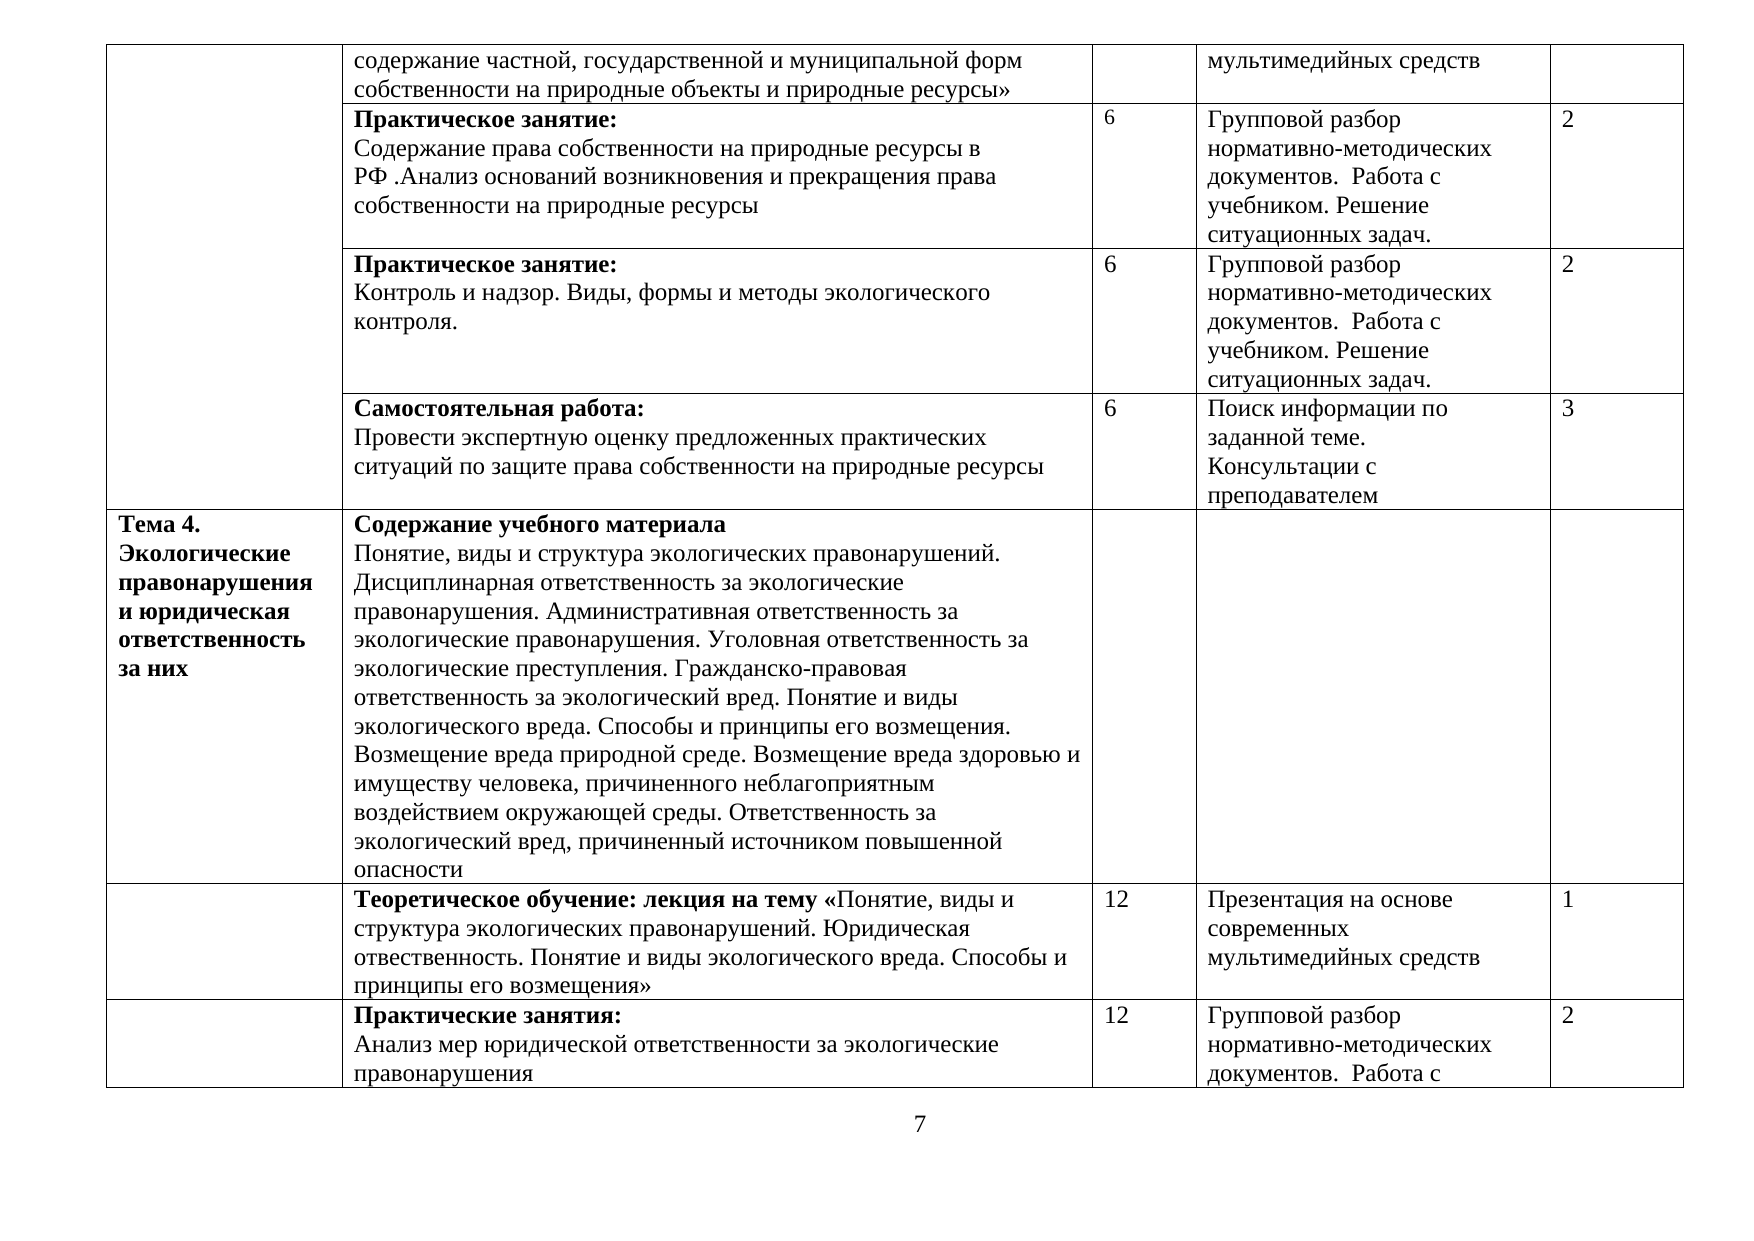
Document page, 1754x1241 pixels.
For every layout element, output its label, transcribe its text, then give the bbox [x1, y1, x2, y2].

table_cell Самостоятельная работа: Провести экспертную оценку предложенных практических ситуаций по защите права собственности на природные ресурсы [343, 394, 1092, 508]
table_cell [107, 1000, 342, 1087]
table_cell Теоретическое обучение: лекция на тему «Понятие, виды и структура экологических правонарушений. Юридическая отвественность. Понятие и виды экологического вреда. Способы и принципы его возмещения» [343, 884, 1092, 999]
table_cell 2 [1551, 1000, 1683, 1087]
table_cell [1551, 510, 1683, 883]
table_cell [343, 45, 1092, 103]
table_cell 6 [1093, 104, 1196, 248]
table_cell 2 [1551, 249, 1683, 392]
table_cell 6 [1093, 249, 1196, 392]
table_cell Групповой разбор нормативно-методических документов. Работа с учебником. Решение ситуационных задач. [1197, 104, 1550, 248]
table_cell [1093, 510, 1196, 883]
table_cell Содержание учебного материала Понятие, виды и структура экологических правонарушений. Дисциплинарная ответственность за экологические правонарушения. Административная ответственность за экологические правонарушения. Уголовная ответственность за экологические преступления. Гражданско-правовая ответственность за экологический вред. Понятие и виды экологического вреда. Способы и принципы его возмещения. Возмещение вреда природной среде. Возмещение вреда здоровью и имуществу человека, причиненного неблагоприятным воздействием окружающей среды. Ответственность за экологический вред, причиненный источником повышенной опасности [343, 510, 1092, 883]
table_cell [107, 884, 342, 999]
table_cell Поиск информации по заданной теме. Консультации с преподавателем [1197, 394, 1550, 508]
table_cell Практическое занятие: Содержание права собственности на природные ресурсы в РФ .Анализ оснований возникновения и прекращения права собственности на природные ресурсы [343, 104, 1092, 248]
table_cell 12 [1093, 1000, 1196, 1087]
table_cell [1197, 510, 1550, 883]
table_cell 2 [1551, 104, 1683, 248]
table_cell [1197, 45, 1550, 103]
table_cell 3 [1551, 394, 1683, 508]
table_cell 6 [1093, 394, 1196, 508]
table_cell Групповой разбор нормативно-методических документов. Работа с учебником. Решение ситуационных задач. [1197, 249, 1550, 392]
table_cell 6 [1093, 45, 1196, 103]
table_cell Презентация на основе современных мультимедийных средств [1197, 884, 1550, 999]
table_cell Практическое занятие: Контроль и надзор. Виды, формы и методы экологического контроля. [343, 249, 1092, 392]
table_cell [343, 1000, 1092, 1087]
table_cell 12 [1093, 884, 1196, 999]
table_cell Тема 4. Экологические правонарушения и юридическая ответственность за них [107, 510, 342, 883]
table_cell 1 [1551, 884, 1683, 999]
table_cell 1 [1551, 45, 1683, 103]
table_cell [1197, 1000, 1550, 1087]
